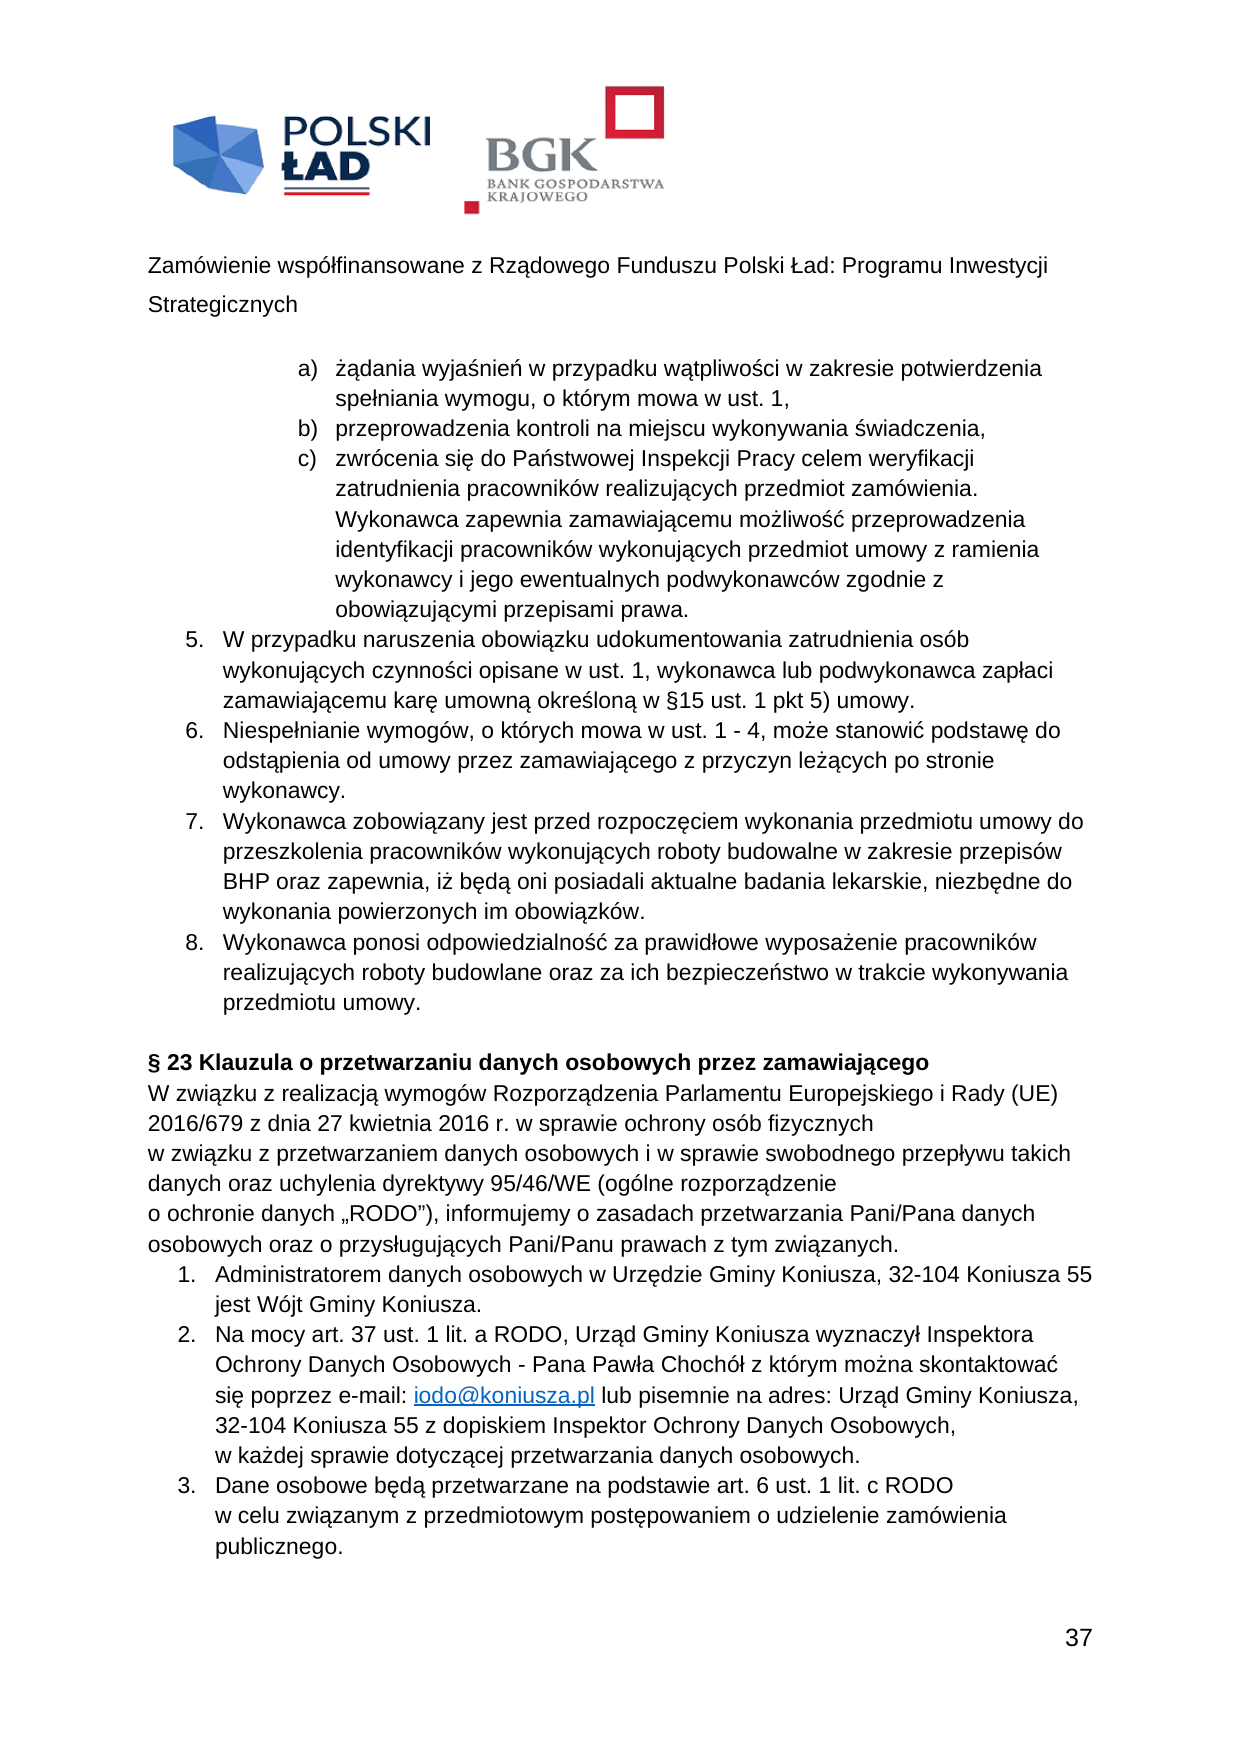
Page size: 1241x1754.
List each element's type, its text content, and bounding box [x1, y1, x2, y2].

list żądania wyjaśnień w przypadku wątpliwości w zakresie potwierdzenia spełniania wymogu, o którym mowa w ust. 1, [298, 354, 1093, 411]
list Na mocy art. 37 ust. 1 lit. a RODO, Urząd Gminy Koniusza wyznaczył Inspektora Ochrony Danych Osobowych - Pana Pawła Chochół z którym można skontaktować się poprzez e-mail: iodo@koniusza.pl lub pisemnie na adres: Urząd Gminy Koniusza, 32-104 Koniusza 55 z dopiskiem Inspektor Ochrony Danych Osobowych, w każdej sprawie dotyczącej przetwarzania danych osobowych. [177, 1321, 1093, 1468]
list W przypadku naruszenia obowiązku udokumentowania zatrudnienia osób wykonujących czynności opisane w ust. 1, wykonawca lub podwykonawca zapłaci zamawiającemu karę umowną określoną w §15 ust. 1 pkt 5) umowy. [185, 626, 1093, 713]
picture [148, 74, 688, 227]
list zwrócenia się do Państwowej Inspekcji Pracy celem weryfikacji zatrudnienia pracowników realizujących przedmiot zamówienia. Wykonawca zapewnia zamawiającemu możliwość przeprowadzenia identyfikacji pracowników wykonujących przedmiot umowy z ramienia wykonawcy i jego ewentualnych podwykonawców zgodnie z obowiązującymi przepisami prawa. [298, 445, 1093, 623]
list Wykonawca zobowiązany jest przed rozpoczęciem wykonania przedmiotu umowy do przeszkolenia pracowników wykonujących roboty budowalne w zakresie przepisów BHP oraz zapewnia, iż będą oni posiadali aktualne badania lekarskie, niezbędne do wykonania powierzonych im obowiązków. [185, 808, 1093, 925]
list przeprowadzenia kontroli na miejscu wykonywania świadczenia, [298, 415, 1093, 441]
list Dane osobowe będą przetwarzane na podstawie art. 6 ust. 1 lit. c RODO w celu związanym z przedmiotowym postępowaniem o udzielenie zamówienia publicznego. [177, 1472, 1093, 1559]
list Niespełnianie wymogów, o których mowa w ust. 1 - 4, może stanowić podstawę do odstąpienia od umowy przez zamawiającego z przyczyn leżących po stronie wykonawcy. [185, 717, 1093, 804]
list Administratorem danych osobowych w Urzędzie Gminy Koniusza, 32-104 Koniusza 55 jest Wójt Gminy Koniusza. [177, 1261, 1093, 1317]
text W związku z realizacją wymogów Rozporządzenia Parlamentu Europejskiego i Rady (UE) 2016/679 z dnia 27 kwietnia 2016 r. w sprawie ochrony osób fizycznych w związku z przetwarzaniem danych osobowych i w sprawie swobodnego przepływu takich danych oraz uchylenia dyrektywy 95/46/WE (ogólne rozporządzenie o ochronie danych „RODO”), informujemy o zasadach przetwarzania Pani/Pana danych osobowych oraz o przysługujących Pani/Panu prawach z tym związanych. [148, 1079, 1093, 1257]
text § 23 Klauzula o przetwarzaniu danych osobowych przez zamawiającego [148, 1049, 1093, 1076]
list Wykonawca ponosi odpowiedzialność za prawidłowe wyposażenie pracowników realizujących roboty budowlane oraz za ich bezpieczeństwo w trakcie wykonywania przedmiotu umowy. [185, 928, 1093, 1015]
